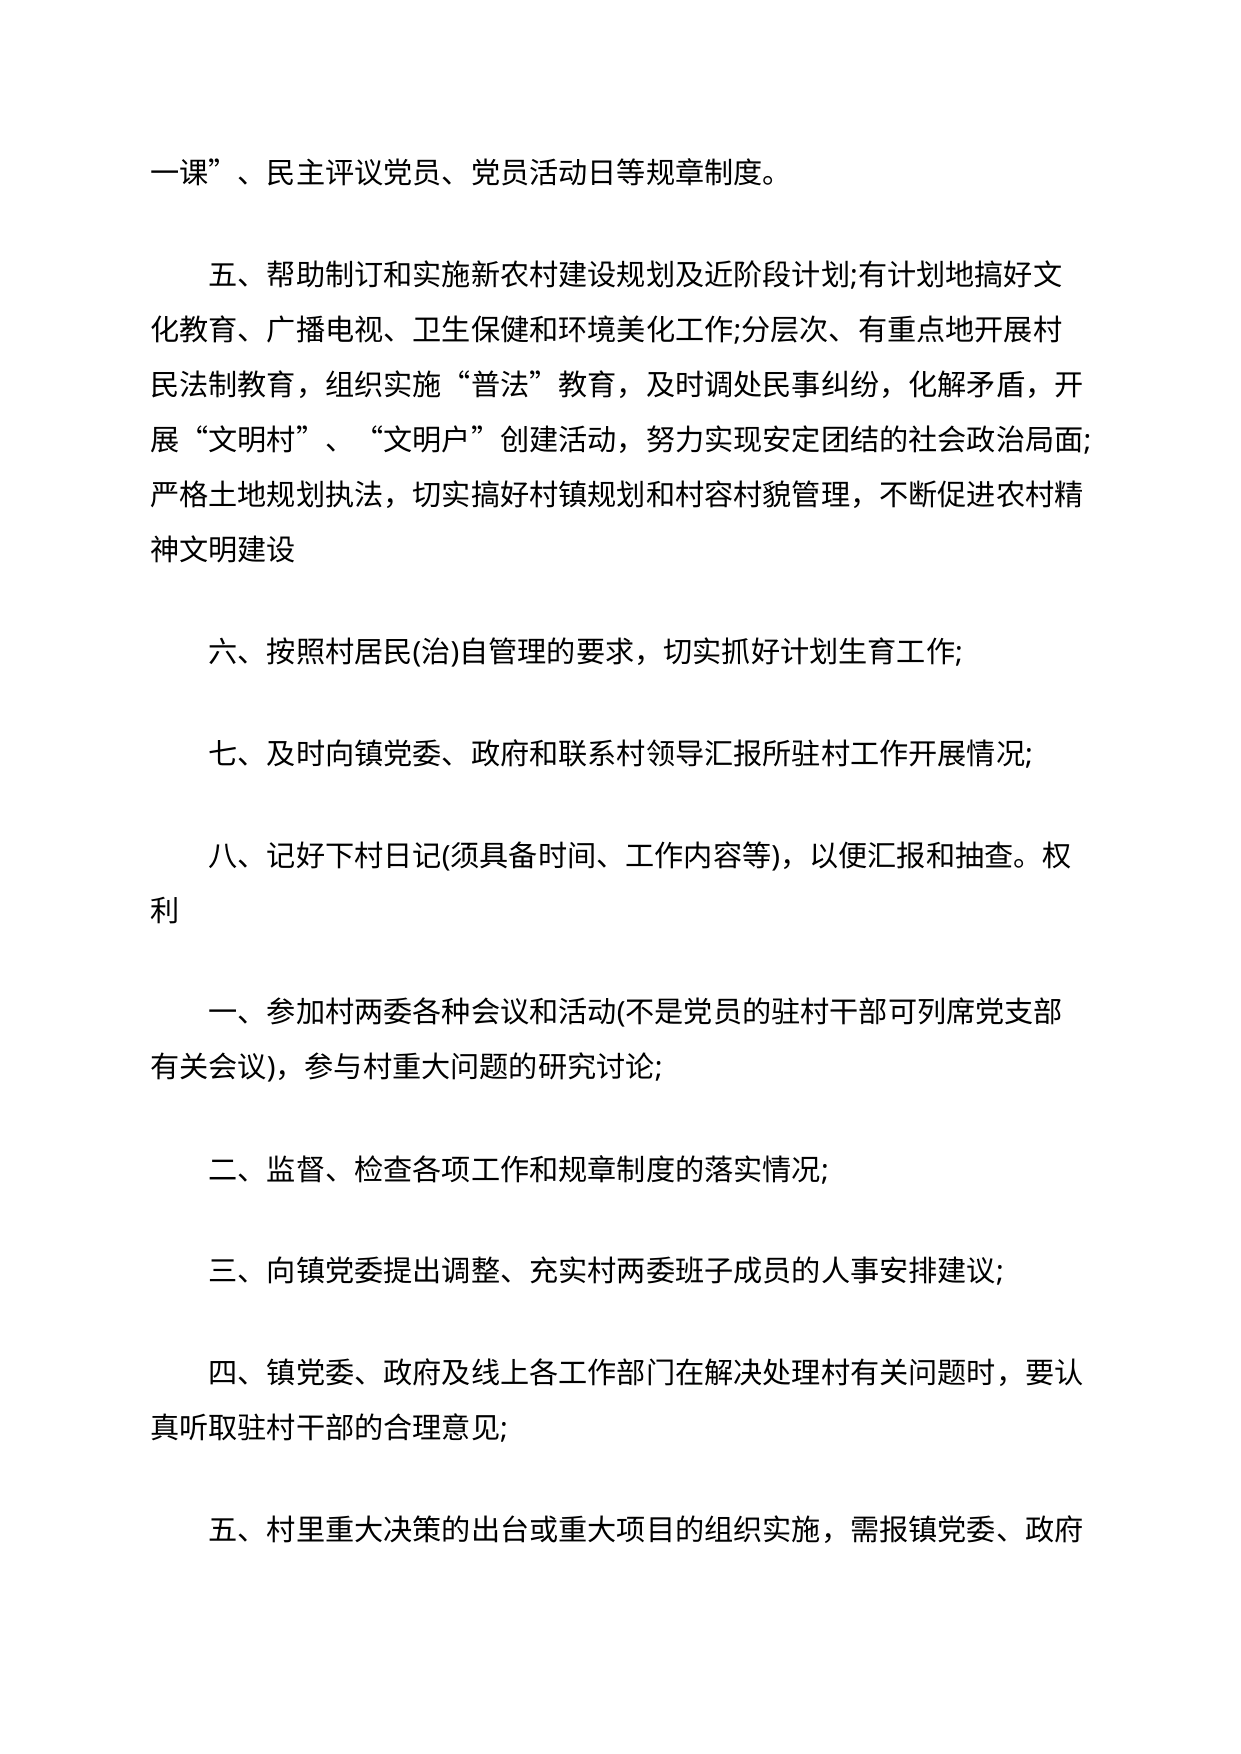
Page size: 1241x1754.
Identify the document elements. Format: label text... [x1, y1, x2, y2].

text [150, 1507, 1090, 1549]
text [150, 150, 1090, 192]
text 六、按照村居民(治)自管理的要求，切实抓好计划生育工作; [150, 628, 1090, 671]
text 四、镇党委、政府及线上各工作部门在解决处理村有关问题时，要认真听取驻村干部的合理意见; [150, 1350, 1090, 1447]
text 七、及时向镇党委、政府和联系村领导汇报所驻村工作开展情况; [150, 730, 1090, 773]
text 八、记好下村日记(须具备时间、工作内容等)，以便汇报和抽查。权 利 [150, 832, 1090, 929]
text 一、参加村两委各种会议和活动(不是党员的驻村干部可列席党支部有关会议)，参与村重大问题的研究讨论; [150, 989, 1090, 1086]
text 五、帮助制订和实施新农村建设规划及近阶段计划;有计划地搞好文化教育、广播电视、卫生保健和环境美化工作;分层次、有重点地开展村民法制教育，组织实施“普法”教育，及时调处民事纠纷，化解矛盾，开展“文明村”、“文明户”创建活动，努力实现安定团结的社会政治局面;严格土地规划执法，切实搞好村镇规划和村容村貌管理，不断促进农村精神文明建设 [150, 252, 1090, 569]
text 二、监督、检查各项工作和规章制度的落实情况; [150, 1146, 1090, 1188]
text 三、向镇党委提出调整、充实村两委班子成员的人事安排建议; [150, 1248, 1090, 1290]
